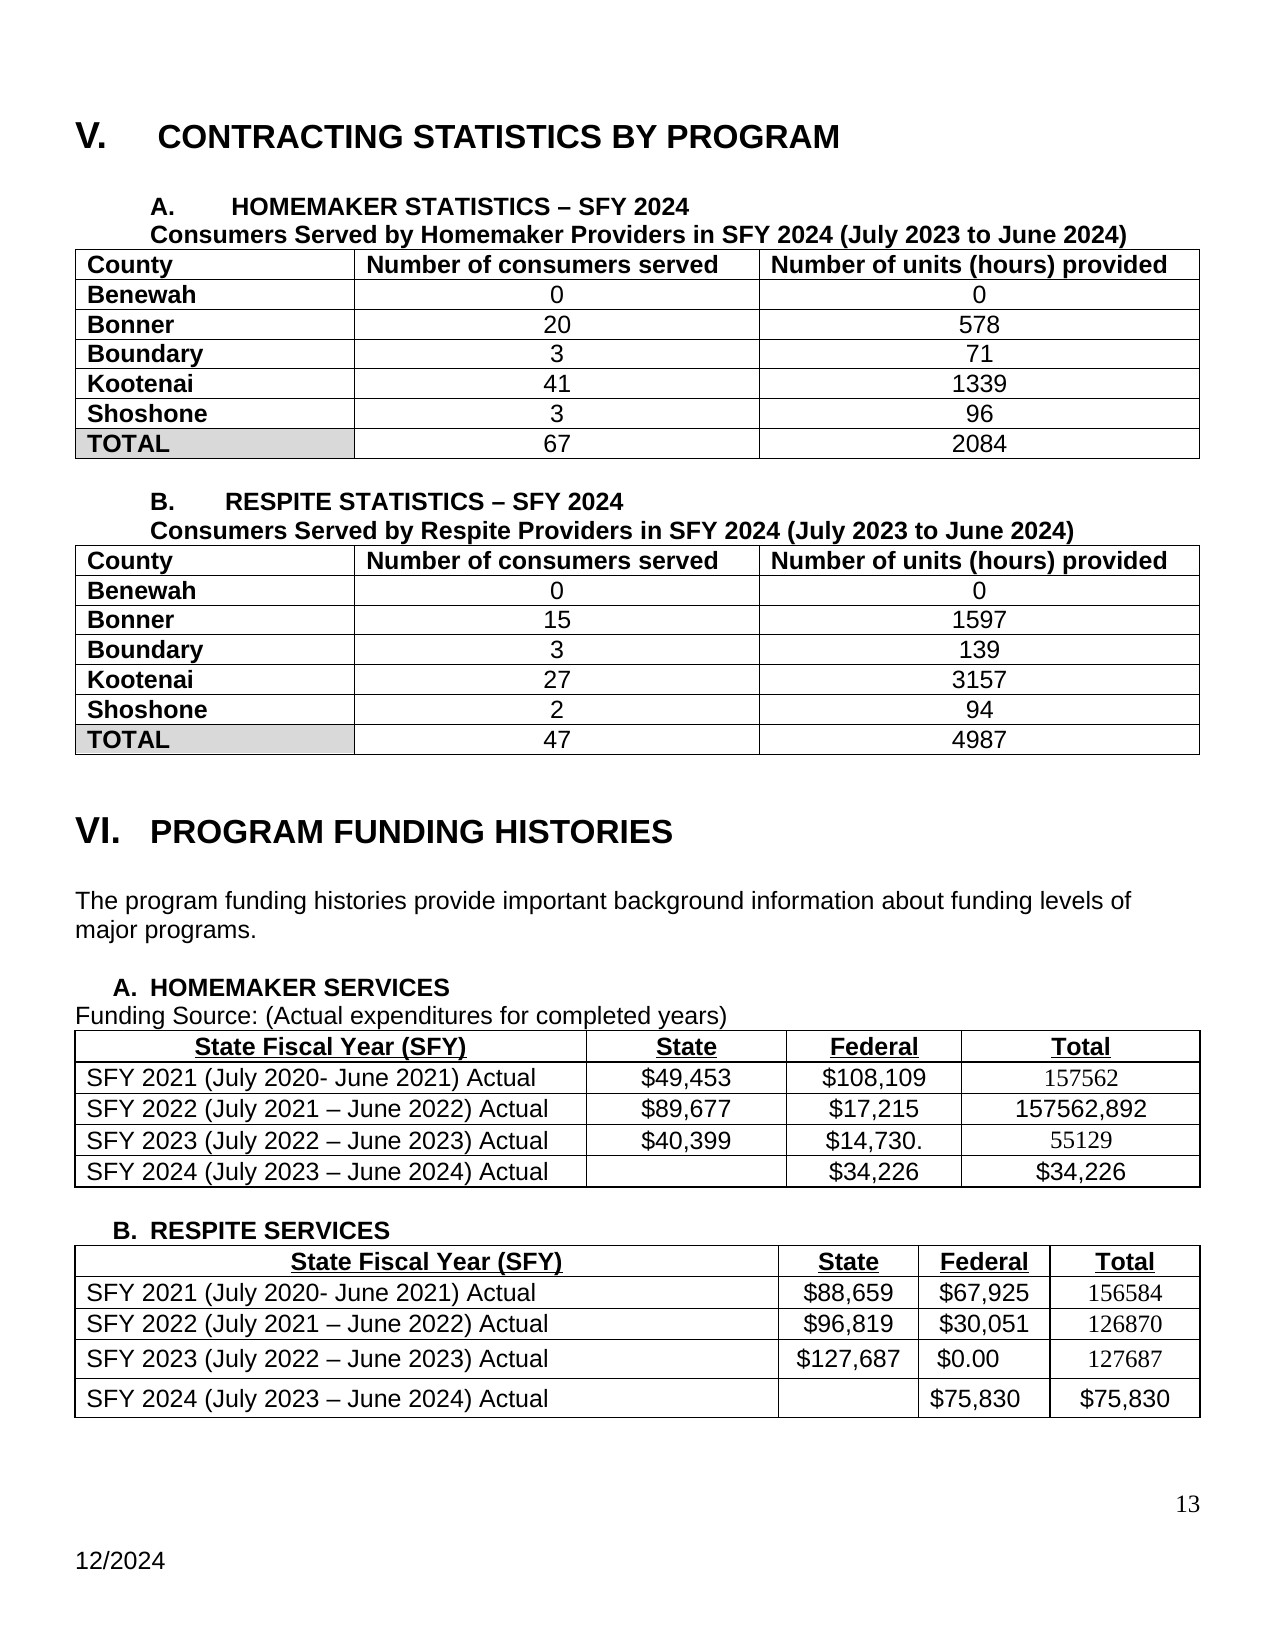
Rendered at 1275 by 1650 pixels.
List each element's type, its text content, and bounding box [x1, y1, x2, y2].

table_cell $127,687 [779, 1340, 918, 1378]
table_cell Bonner [76, 606, 354, 634]
table_cell $75,830 [919, 1379, 1049, 1417]
table_cell $75,830 [1051, 1379, 1199, 1417]
table_cell SFY 2021 (July 2020- June 2021) Actual [76, 1277, 778, 1307]
table_cell 3157 [760, 665, 1199, 694]
table_cell 3 [355, 399, 759, 428]
table_cell $55,129 [962, 1125, 1199, 1155]
table_header Total [962, 1031, 1199, 1061]
table_cell 578 [760, 310, 1199, 338]
table_cell 2084 [760, 429, 1199, 458]
table_cell TOTAL [76, 725, 354, 753]
table_header County [76, 250, 354, 279]
table_cell 0 [355, 280, 759, 309]
table_cell $157,562 [962, 1063, 1199, 1093]
table_cell $0.00 [919, 1340, 1049, 1378]
table_header County [76, 546, 354, 575]
table_cell 2 [355, 695, 759, 724]
table_cell 41 [355, 369, 759, 398]
table_cell $67,925 [919, 1277, 1049, 1307]
table_cell 47 [355, 725, 759, 753]
table_cell $34,226 [962, 1156, 1199, 1186]
table_header Federal [787, 1031, 961, 1061]
table_cell $106,892 [962, 1094, 1199, 1124]
table_cell $126,871 [1051, 1309, 1199, 1339]
table_cell Boundary [76, 340, 354, 368]
table_header Number of consumers served [355, 250, 759, 279]
table_cell [587, 1156, 786, 1186]
table_cell TOTAL [76, 429, 354, 458]
table_cell 94 [760, 695, 1199, 724]
table_cell Shoshone [76, 695, 354, 724]
table_cell SFY 2022 (July 2021 – June 2022) Actual [76, 1094, 586, 1124]
table_cell Kootenai [76, 369, 354, 398]
table_cell 20 [355, 310, 759, 338]
table_cell 1597 [760, 606, 1199, 634]
table_cell $89,677 [587, 1094, 786, 1124]
table_cell $156,584 [1051, 1277, 1199, 1307]
table_cell 96 [760, 399, 1199, 428]
subtitle Consumers Served by Homemaker Providers in SFY 2024 (July 2023 to June 2024) [150, 220, 1200, 249]
table_cell SFY 2021 (July 2020- June 2021) Actual [76, 1063, 586, 1093]
table_cell Benewah [76, 280, 354, 309]
table_cell 0 [760, 280, 1199, 309]
table_cell 3 [355, 340, 759, 368]
table_header Number of units (hours) provided [760, 546, 1199, 575]
table_header Number of units (hours) provided [760, 250, 1199, 279]
table_cell $96,819 [779, 1309, 918, 1339]
table_cell $108,109 [787, 1063, 961, 1093]
subtitle RESPITE STATISTICS – SFY 2024 [150, 487, 1200, 516]
table_cell 139 [760, 635, 1199, 664]
table_cell $88,659 [779, 1277, 918, 1307]
table_header Total [1051, 1246, 1199, 1276]
table_cell SFY 2024 (July 2023 – June 2024) Actual [76, 1379, 778, 1417]
table_cell SFY 2022 (July 2021 – June 2022) Actual [76, 1309, 778, 1339]
table_cell $17,215 [787, 1094, 961, 1124]
subtitle Consumers Served by Respite Providers in SFY 2024 (July 2023 to June 2024) [150, 516, 1200, 545]
table_cell $34,226 [787, 1156, 961, 1186]
table_header State [779, 1246, 918, 1276]
table_cell 1339 [760, 369, 1199, 398]
table_cell Shoshone [76, 399, 354, 428]
table_header Federal [919, 1246, 1049, 1276]
table_cell $40,399 [587, 1125, 786, 1155]
table_cell SFY 2023 (July 2022 – June 2023) Actual [76, 1125, 586, 1155]
table_cell 15 [355, 606, 759, 634]
table_cell Kootenai [76, 665, 354, 694]
table_header Number of consumers served [355, 546, 759, 575]
table_cell Bonner [76, 310, 354, 338]
list HOMEMAKER SERVICES [112, 973, 1200, 1001]
table_cell $127,687 [1051, 1340, 1199, 1378]
table_cell $14,730. [787, 1125, 961, 1155]
table_cell Benewah [76, 576, 354, 604]
table_cell 0 [760, 576, 1199, 604]
text Funding Source: (Actual expenditures for completed years) [75, 1001, 1200, 1030]
list RESPITE SERVICES [112, 1216, 1200, 1245]
table_cell 0 [355, 576, 759, 604]
subtitle PROGRAM FUNDING HISTORIES [75, 808, 1200, 851]
table_cell 3 [355, 635, 759, 664]
subtitle HOMEMAKER STATISTICS – SFY 2024 [150, 192, 1200, 220]
table_cell SFY 2023 (July 2022 – June 2023) Actual [76, 1340, 778, 1378]
subtitle CONTRACTING STATISTICS BY PROGRAM [75, 113, 1200, 157]
table_cell [779, 1379, 918, 1417]
table_header State Fiscal Year (SFY) [76, 1031, 586, 1061]
table_cell $30,051 [919, 1309, 1049, 1339]
table_cell 4987 [760, 725, 1199, 753]
table_cell SFY 2024 (July 2023 – June 2024) Actual [76, 1156, 586, 1186]
text The program funding histories provide important background information about funding levels of major programs. [75, 886, 1200, 944]
table_cell 27 [355, 665, 759, 694]
table_cell 71 [760, 340, 1199, 368]
table_header State [587, 1031, 786, 1061]
table_header State Fiscal Year (SFY) [76, 1246, 778, 1276]
table_cell Boundary [76, 635, 354, 664]
table_cell 67 [355, 429, 759, 458]
table_cell $49,453 [587, 1063, 786, 1093]
